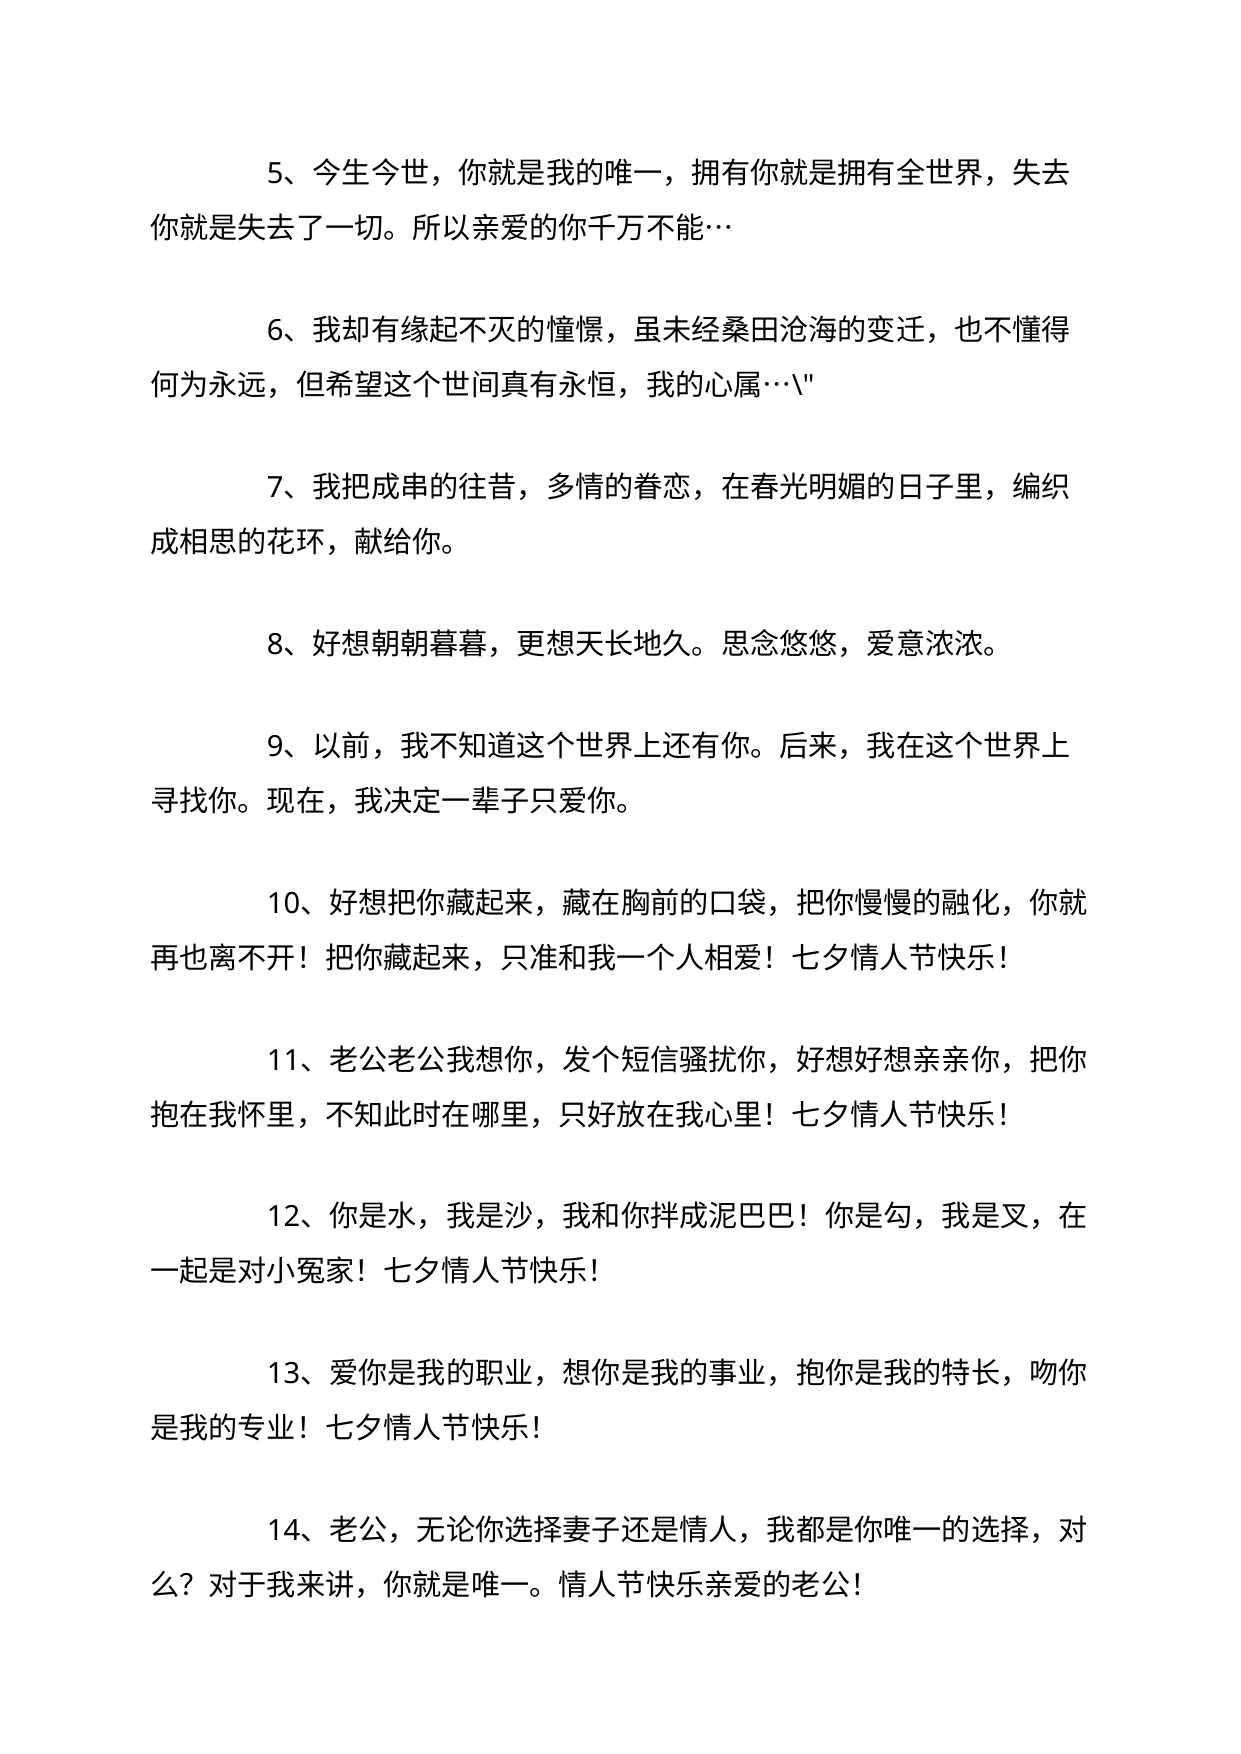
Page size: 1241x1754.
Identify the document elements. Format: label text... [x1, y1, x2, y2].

text 13、爱你是我的职业，想你是我的事业，抱你是我的特长，吻你是我的专业！七夕情人节快乐！ [150, 1349, 1090, 1447]
text 12、你是水，我是沙，我和你拌成泥巴巴！你是勾，我是叉，在一起是对小冤家！七夕情人节快乐！ [150, 1193, 1090, 1290]
text 6、我却有缘起不灭的憧憬，虽未经桑田沧海的变迁，也不懂得何为永远，但希望这个世间真有永恒，我的心属…\" [150, 307, 1090, 404]
text 5、今生今世，你就是我的唯一，拥有你就是拥有全世界，失去你就是失去了一切。所以亲爱的你千万不能… [150, 150, 1090, 247]
text 14、老公，无论你选择妻子还是情人，我都是你唯一的选择，对么？对于我来讲，你就是唯一。情人节快乐亲爱的老公！ [150, 1506, 1090, 1604]
text 8、好想朝朝暮暮，更想天长地久。思念悠悠，爱意浓浓。 [150, 621, 1090, 663]
text 11、老公老公我想你，发个短信骚扰你，好想好想亲亲你，把你抱在我怀里，不知此时在哪里，只好放在我心里！七夕情人节快乐！ [150, 1036, 1090, 1133]
text 10、好想把你藏起来，藏在胸前的口袋，把你慢慢的融化，你就再也离不开！把你藏起来，只准和我一个人相爱！七夕情人节快乐！ [150, 879, 1090, 977]
text 7、我把成串的往昔，多情的眷恋，在春光明媚的日子里，编织成相思的花环，献给你。 [150, 464, 1090, 561]
text 9、以前，我不知道这个世界上还有你。后来，我在这个世界上寻找你。现在，我决定一辈子只爱你。 [150, 722, 1090, 820]
